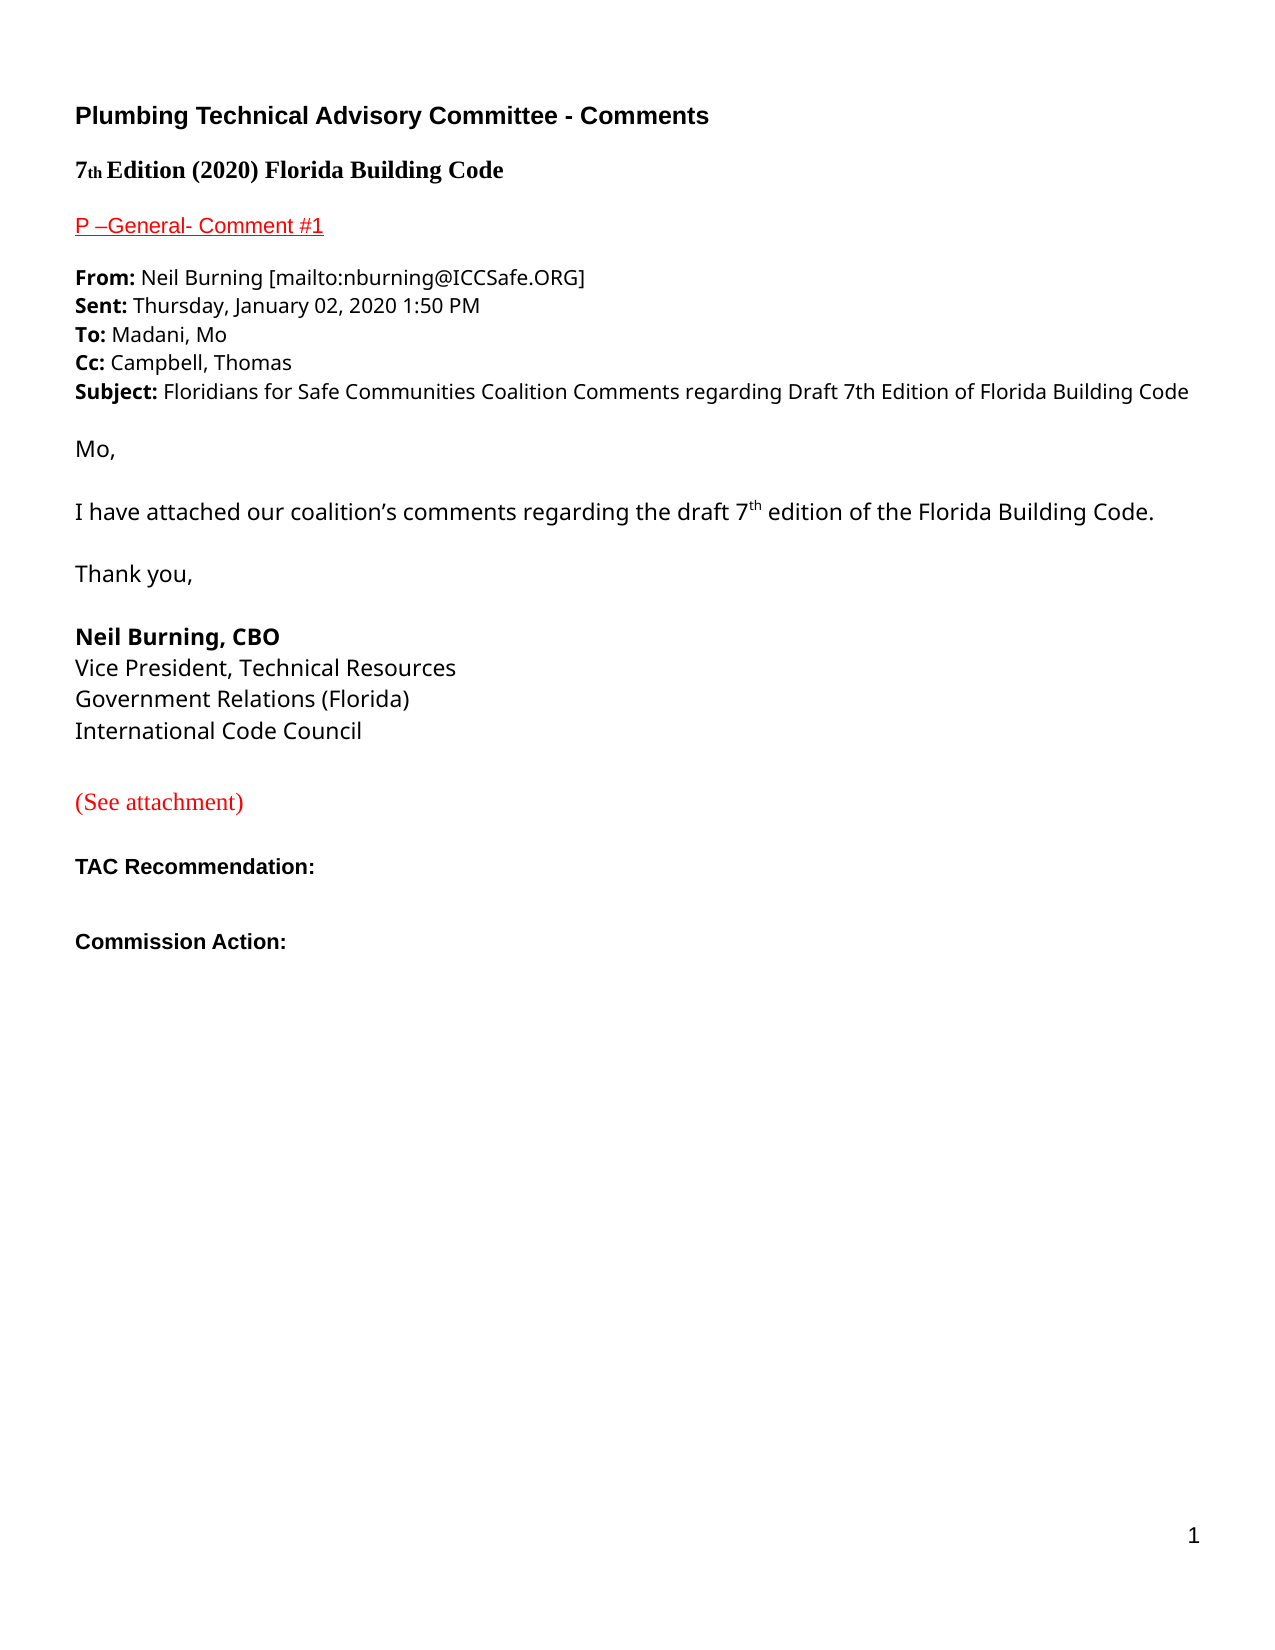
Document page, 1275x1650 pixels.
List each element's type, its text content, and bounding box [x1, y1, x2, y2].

text Mo, [75, 433, 1200, 465]
text 7th Edition (2020) Florida Building Code [75, 155, 1200, 184]
text TAC Recommendation: [75, 854, 1200, 879]
text Thank you, [75, 558, 1200, 590]
text Plumbing Technical Advisory Committee - Comments [75, 101, 1200, 130]
text (See attachment) [75, 787, 1200, 816]
text Commission Action: [75, 904, 1200, 954]
text Government Relations (Florida) [75, 683, 1200, 715]
text Neil Burning, CBO [75, 621, 1200, 652]
text From: Neil Burning [mailto:nburning@ICCSafe.ORG] Sent: Thursday, January 02, 2020 1:50 PM To: Madani, Mo Cc: Campbell, Thomas Subject: Floridians for Safe Communities Coalition Comments regarding Draft 7th Edition of Florida Building Code [75, 263, 1200, 405]
text International Code Council [75, 715, 1200, 746]
text P –General- Comment #1 [75, 213, 1200, 238]
text Vice President, Technical Resources [75, 652, 1200, 683]
text I have attached our coalition’s comments regarding the draft 7th edition of the Florida Building Code. [75, 496, 1200, 527]
